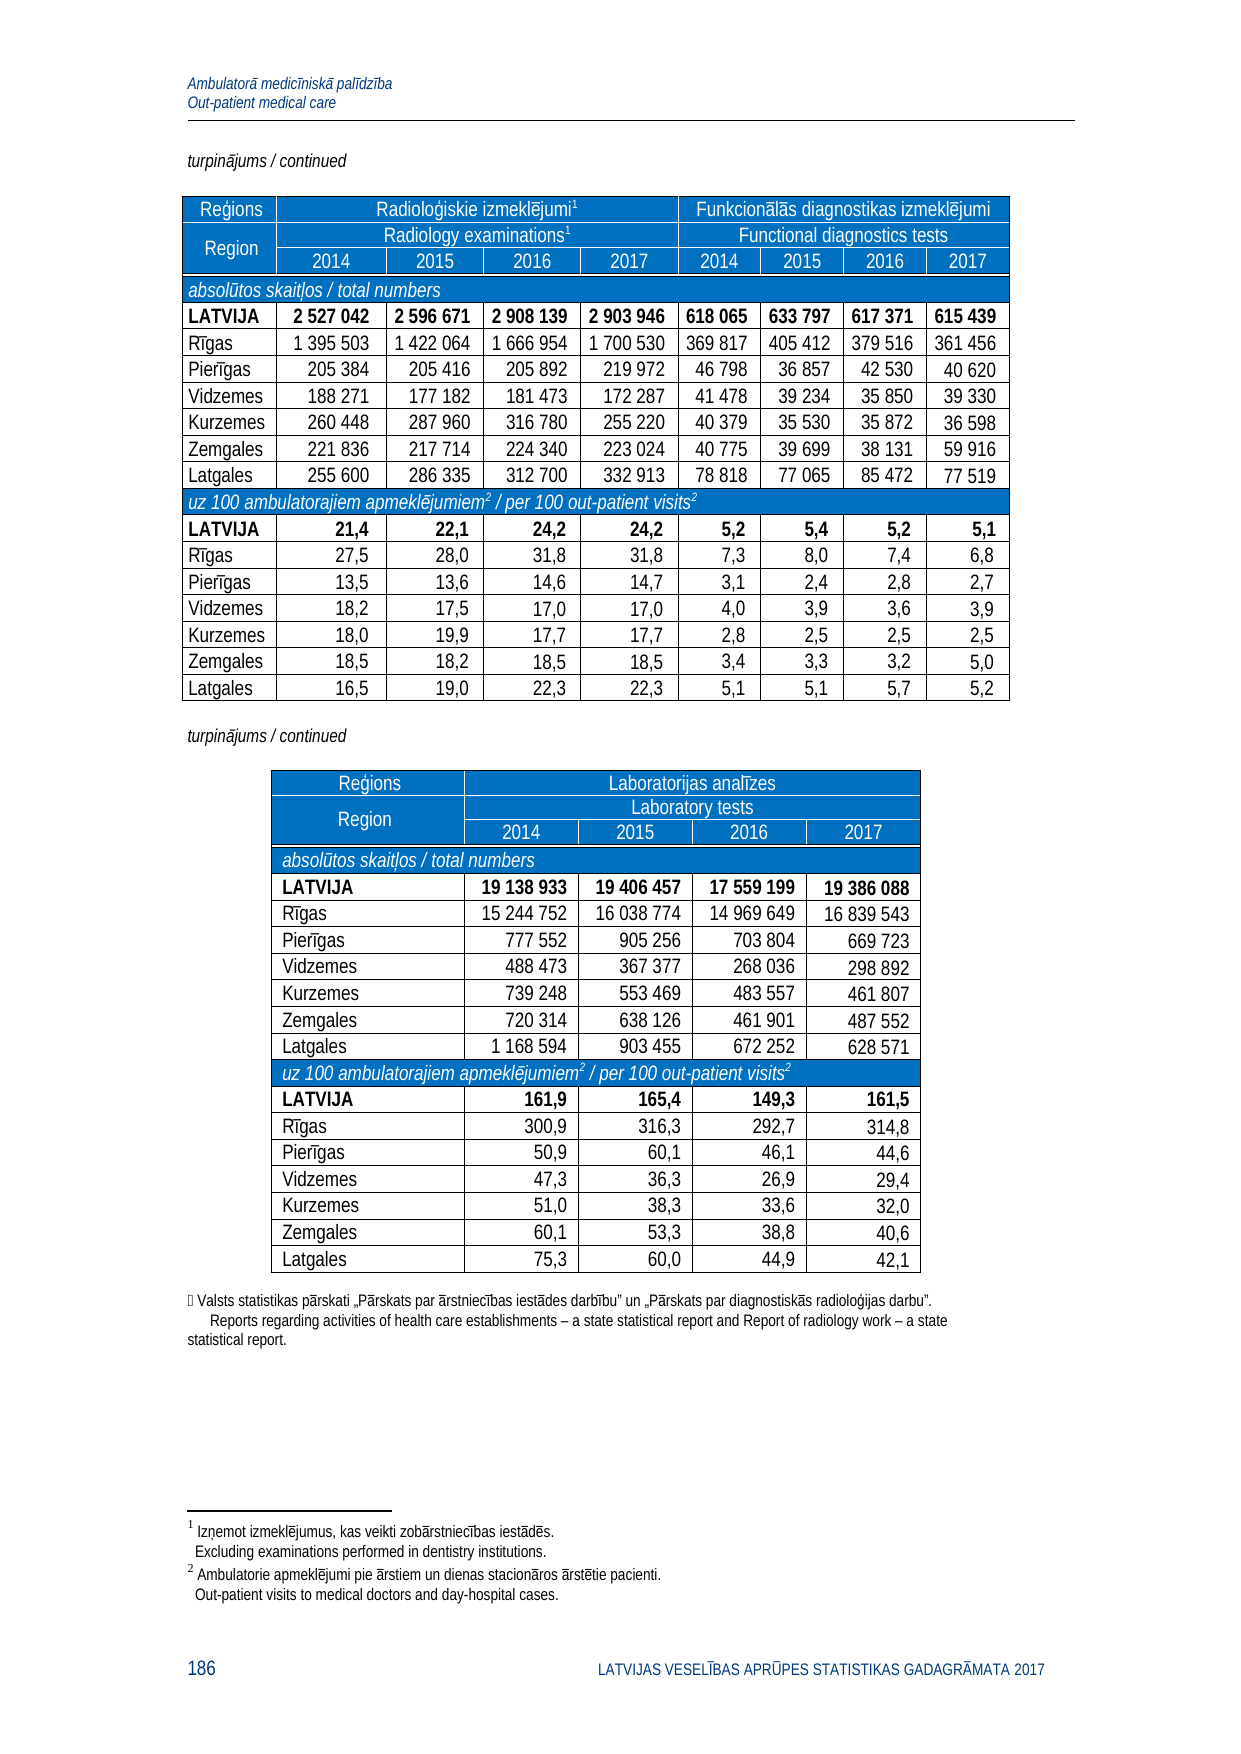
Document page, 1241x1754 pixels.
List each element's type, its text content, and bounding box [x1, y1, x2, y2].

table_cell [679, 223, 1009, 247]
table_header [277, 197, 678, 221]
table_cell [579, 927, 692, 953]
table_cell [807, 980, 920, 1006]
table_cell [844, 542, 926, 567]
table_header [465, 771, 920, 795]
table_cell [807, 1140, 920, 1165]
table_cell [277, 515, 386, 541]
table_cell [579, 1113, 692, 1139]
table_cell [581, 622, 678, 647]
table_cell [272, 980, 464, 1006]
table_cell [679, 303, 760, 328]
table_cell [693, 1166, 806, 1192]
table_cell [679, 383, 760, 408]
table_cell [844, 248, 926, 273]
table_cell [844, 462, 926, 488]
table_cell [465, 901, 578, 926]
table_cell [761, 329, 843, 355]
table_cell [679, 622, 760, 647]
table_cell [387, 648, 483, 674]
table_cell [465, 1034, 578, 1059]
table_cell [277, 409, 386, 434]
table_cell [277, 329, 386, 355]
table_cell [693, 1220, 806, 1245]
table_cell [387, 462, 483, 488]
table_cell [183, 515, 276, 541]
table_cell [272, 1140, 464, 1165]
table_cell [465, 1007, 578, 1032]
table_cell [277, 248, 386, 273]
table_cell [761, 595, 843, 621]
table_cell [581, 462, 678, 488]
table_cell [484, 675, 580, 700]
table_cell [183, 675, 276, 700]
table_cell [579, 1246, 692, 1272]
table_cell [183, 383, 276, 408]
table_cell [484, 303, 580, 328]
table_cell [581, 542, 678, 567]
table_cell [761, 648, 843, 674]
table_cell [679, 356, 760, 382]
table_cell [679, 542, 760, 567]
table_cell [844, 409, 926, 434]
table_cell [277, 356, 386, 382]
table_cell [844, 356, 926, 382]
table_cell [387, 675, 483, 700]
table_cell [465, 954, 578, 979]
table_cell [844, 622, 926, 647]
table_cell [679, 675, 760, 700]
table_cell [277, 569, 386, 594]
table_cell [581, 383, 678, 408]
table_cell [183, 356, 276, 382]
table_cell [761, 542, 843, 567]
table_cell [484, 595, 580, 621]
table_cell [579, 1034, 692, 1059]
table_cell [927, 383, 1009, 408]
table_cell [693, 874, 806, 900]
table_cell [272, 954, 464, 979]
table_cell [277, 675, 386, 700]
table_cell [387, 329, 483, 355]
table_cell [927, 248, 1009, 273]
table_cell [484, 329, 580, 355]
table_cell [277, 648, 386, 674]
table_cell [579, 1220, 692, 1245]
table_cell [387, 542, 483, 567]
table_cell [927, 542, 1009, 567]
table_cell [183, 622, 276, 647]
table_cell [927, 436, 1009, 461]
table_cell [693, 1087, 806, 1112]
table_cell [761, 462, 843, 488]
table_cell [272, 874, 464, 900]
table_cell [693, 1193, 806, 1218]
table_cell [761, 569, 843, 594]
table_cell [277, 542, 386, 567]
text turpinājums / continued [187, 725, 1004, 746]
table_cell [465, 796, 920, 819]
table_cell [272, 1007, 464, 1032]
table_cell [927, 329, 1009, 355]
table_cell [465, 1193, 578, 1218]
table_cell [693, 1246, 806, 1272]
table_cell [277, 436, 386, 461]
text Valsts statistikas pārskati „Pārskats par ārstniecības iestādes darbību” un „Pārskats par diagnostiskās radioloģijas darbu”. [187, 1291, 1004, 1311]
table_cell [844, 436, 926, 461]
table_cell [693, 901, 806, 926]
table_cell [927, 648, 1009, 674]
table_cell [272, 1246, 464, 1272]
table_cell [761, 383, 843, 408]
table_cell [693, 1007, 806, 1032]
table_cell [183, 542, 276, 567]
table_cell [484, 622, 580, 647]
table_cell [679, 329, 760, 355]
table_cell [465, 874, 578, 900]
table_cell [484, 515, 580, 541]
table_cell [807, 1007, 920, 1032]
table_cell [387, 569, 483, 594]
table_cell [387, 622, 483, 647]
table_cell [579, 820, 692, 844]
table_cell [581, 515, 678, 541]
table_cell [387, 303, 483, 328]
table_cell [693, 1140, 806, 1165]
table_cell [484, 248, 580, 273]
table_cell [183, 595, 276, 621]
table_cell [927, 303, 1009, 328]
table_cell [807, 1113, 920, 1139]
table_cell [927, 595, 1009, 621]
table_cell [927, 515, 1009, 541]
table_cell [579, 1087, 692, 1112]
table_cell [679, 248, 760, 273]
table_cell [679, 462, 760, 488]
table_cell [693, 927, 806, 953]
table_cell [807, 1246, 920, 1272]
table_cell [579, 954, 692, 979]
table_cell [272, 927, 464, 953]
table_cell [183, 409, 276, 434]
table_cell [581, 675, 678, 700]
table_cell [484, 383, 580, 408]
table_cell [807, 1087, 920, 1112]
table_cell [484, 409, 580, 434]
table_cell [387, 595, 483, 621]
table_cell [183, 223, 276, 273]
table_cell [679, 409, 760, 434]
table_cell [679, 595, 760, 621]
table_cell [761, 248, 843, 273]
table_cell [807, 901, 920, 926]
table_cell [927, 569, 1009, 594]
text Reports regarding activities of health care establishments – a state statistical report and Report of radiology work – a state statistical report. [187, 1311, 1004, 1349]
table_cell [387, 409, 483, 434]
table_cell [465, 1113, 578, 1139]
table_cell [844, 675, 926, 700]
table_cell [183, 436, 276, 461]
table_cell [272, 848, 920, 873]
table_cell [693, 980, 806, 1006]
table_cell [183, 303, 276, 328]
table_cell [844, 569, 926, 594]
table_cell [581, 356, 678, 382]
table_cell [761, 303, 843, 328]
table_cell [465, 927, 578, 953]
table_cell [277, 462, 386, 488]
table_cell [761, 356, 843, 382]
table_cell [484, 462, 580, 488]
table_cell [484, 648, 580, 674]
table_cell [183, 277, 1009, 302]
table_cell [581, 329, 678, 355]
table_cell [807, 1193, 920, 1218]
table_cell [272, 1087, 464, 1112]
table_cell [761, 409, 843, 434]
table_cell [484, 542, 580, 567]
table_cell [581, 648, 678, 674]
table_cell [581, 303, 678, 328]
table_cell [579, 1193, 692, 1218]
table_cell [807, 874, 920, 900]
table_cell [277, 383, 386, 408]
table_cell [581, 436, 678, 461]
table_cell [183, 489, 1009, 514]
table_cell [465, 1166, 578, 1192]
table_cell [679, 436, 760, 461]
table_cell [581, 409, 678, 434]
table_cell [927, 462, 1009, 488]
text turpinājums / continued [187, 150, 1004, 172]
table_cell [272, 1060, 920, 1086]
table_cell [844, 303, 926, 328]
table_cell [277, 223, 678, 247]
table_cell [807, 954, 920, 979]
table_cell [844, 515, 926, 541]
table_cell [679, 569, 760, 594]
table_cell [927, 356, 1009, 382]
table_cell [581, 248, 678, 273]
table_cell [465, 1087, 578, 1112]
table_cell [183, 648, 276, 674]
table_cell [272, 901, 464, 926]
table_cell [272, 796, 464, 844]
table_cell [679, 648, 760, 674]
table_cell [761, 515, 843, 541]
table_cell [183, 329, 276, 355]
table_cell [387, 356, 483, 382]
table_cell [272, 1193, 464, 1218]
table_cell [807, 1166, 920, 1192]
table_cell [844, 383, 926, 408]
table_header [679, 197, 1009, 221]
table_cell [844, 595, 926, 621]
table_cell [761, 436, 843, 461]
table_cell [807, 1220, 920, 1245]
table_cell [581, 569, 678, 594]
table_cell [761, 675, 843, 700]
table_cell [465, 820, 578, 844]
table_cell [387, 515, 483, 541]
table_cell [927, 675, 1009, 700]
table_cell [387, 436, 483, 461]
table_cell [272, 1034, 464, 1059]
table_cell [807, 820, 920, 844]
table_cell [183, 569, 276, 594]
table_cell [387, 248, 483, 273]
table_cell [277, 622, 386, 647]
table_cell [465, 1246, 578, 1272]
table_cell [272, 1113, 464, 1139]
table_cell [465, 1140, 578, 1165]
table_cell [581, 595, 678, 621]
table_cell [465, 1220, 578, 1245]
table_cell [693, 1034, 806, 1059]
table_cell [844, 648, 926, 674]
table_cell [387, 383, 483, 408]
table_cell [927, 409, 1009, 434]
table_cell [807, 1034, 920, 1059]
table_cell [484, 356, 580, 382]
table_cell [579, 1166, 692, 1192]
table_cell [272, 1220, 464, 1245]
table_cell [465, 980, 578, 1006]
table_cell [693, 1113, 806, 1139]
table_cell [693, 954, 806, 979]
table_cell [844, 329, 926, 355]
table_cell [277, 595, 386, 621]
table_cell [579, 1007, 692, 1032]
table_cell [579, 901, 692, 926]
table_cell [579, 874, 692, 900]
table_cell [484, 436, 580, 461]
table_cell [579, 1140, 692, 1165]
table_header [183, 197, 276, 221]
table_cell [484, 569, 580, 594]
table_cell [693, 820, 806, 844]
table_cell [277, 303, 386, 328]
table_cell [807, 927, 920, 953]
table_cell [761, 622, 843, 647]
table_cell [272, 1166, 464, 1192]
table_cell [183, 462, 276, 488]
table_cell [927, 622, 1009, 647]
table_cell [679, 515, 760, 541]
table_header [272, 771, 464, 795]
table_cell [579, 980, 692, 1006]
